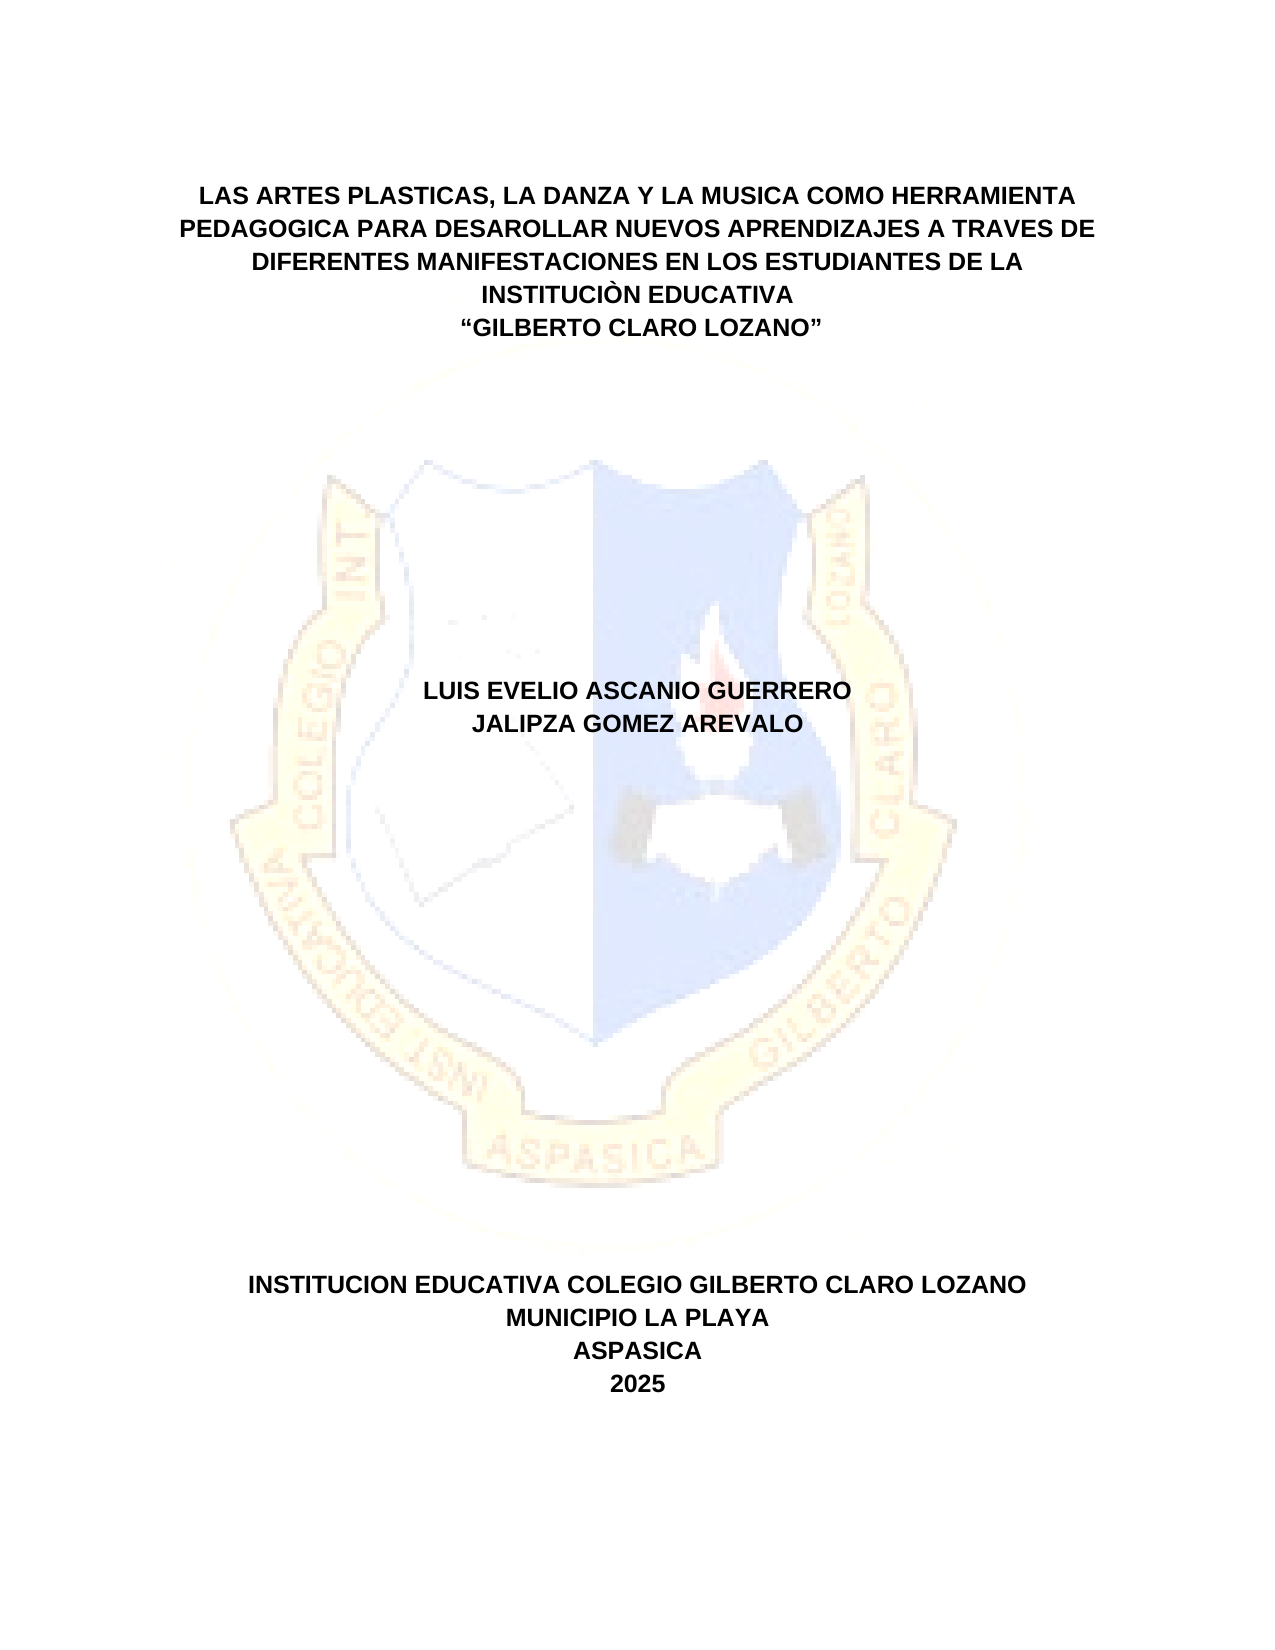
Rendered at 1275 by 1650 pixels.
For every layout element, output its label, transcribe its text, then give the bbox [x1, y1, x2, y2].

text LUIS EVELIO ASCANIO GUERRERO [177, 676, 1098, 705]
text INSTITUCION EDUCATIVA COLEGIO GILBERTO CLARO LOZANO [177, 1270, 1098, 1299]
text LAS ARTES PLASTICAS, LA DANZA Y LA MUSICA COMO HERRAMIENTA PEDAGOGICA PARA DESAROLLAR NUEVOS APRENDIZAJES A TRAVES DE DIFERENTES MANIFESTACIONES EN LOS ESTUDIANTES DE LA INSTITUCIÒN EDUCATIVA [177, 181, 1098, 308]
text ASPASICA [177, 1336, 1098, 1365]
text “GILBERTO CLARO LOZANO” [177, 313, 1098, 341]
text MUNICIPIO LA PLAYA [177, 1303, 1098, 1332]
text 2025 [177, 1369, 1098, 1398]
text JALIPZA GOMEZ AREVALO [177, 709, 1098, 738]
